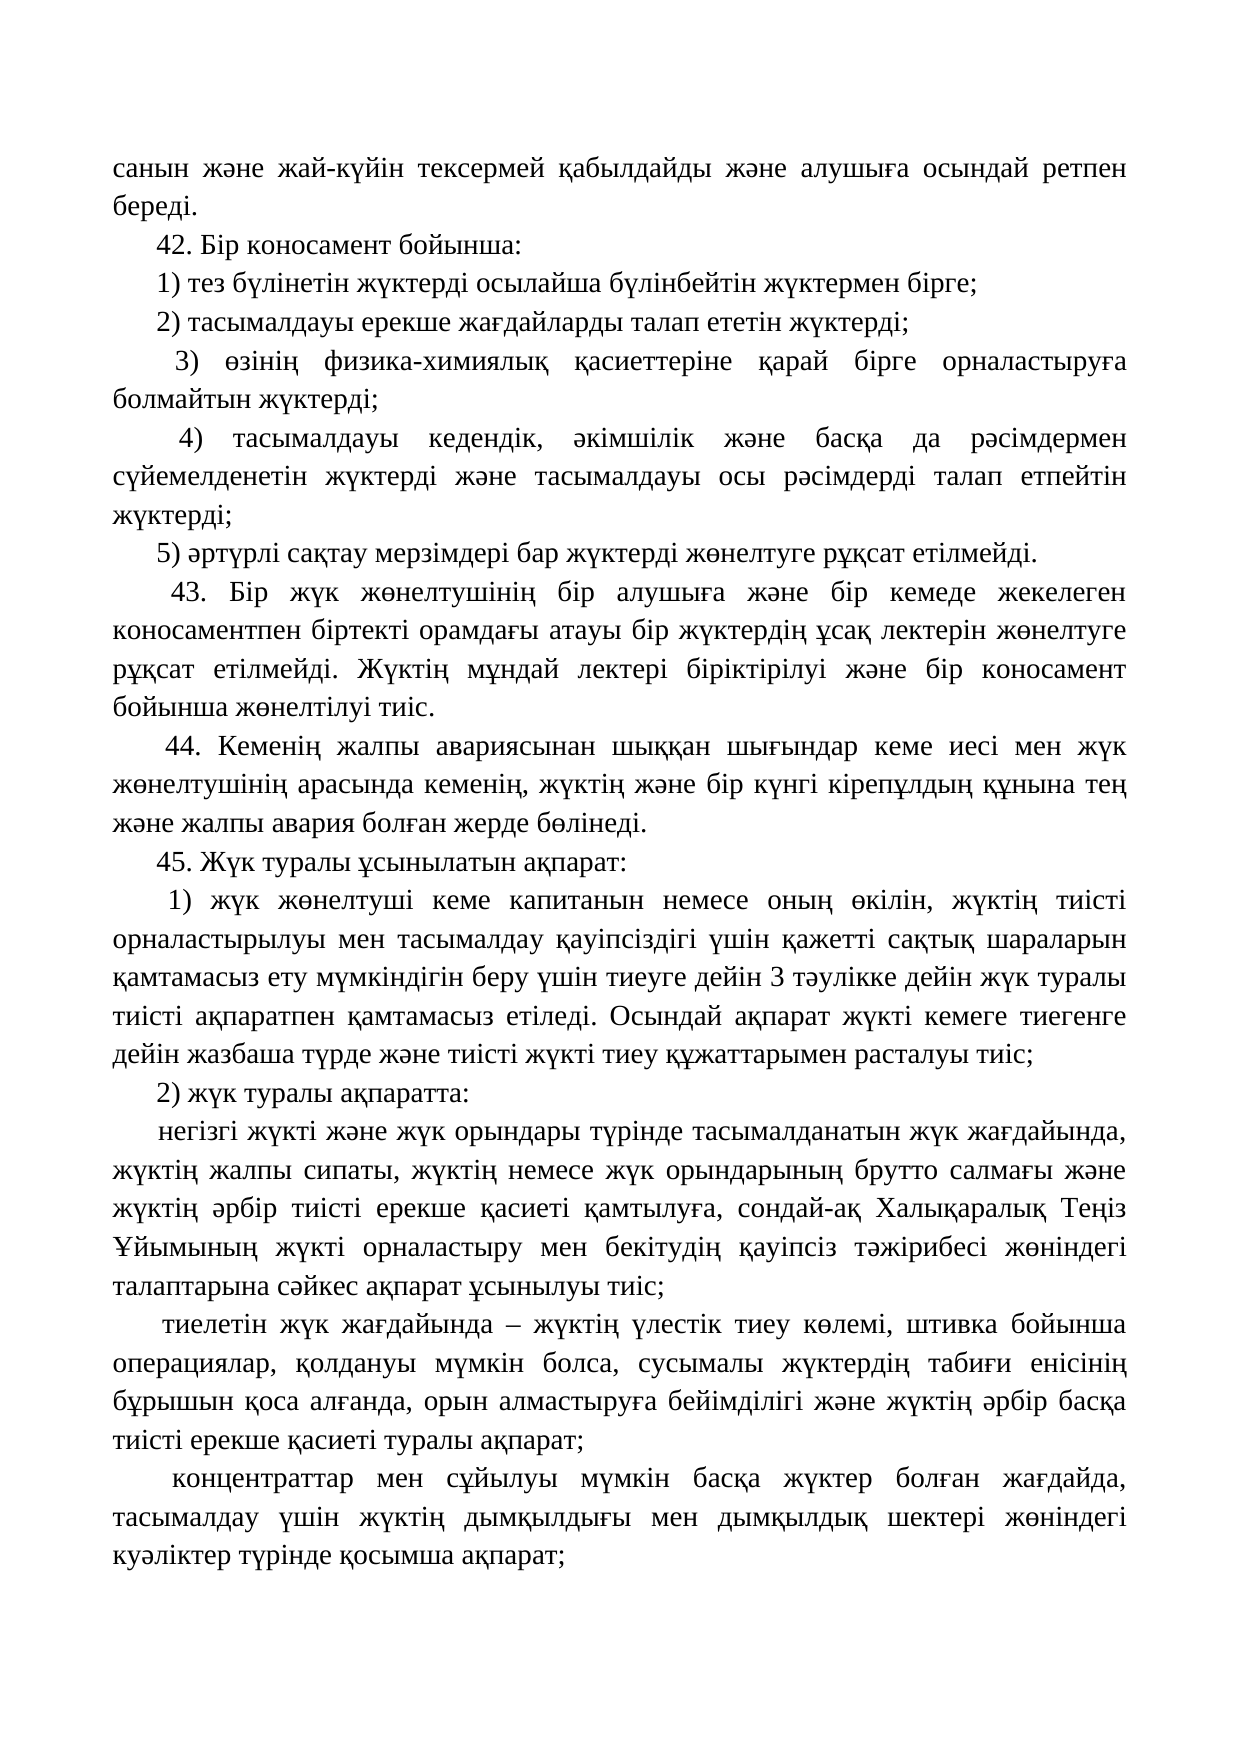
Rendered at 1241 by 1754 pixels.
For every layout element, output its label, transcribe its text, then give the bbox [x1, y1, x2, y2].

text негізгі жүкті және жүк орындары түрінде тасымалданатын жүк жағдайында, жүктің жалпы сипаты, жүктің немесе жүк орындарының брутто салмағы және жүктің әрбір тиісті ерекше қасиеті қамтылуға, сондай-ақ Халықаралық Теңіз Ұйымының жүкті орналастыру мен бекітудің қауіпсіз тәжірибесі жөніндегі талаптарына сәйкес ақпарат ұсынылуы тиіс; [112, 1113, 1128, 1301]
text тиелетін жүк жағдайында – жүктің үлестік тиеу көлемі, штивка бойынша операциялар, қолдануы мүмкін болса, сусымалы жүктердің табиғи енісінің бұрышын қоса алғанда, орын алмастыруға бейімділігі және жүктің әрбір басқа тиісті ерекше қасиеті туралы ақпарат; [112, 1306, 1128, 1455]
text 5) әртүрлi сақтау мерзiмдерi бар жүктердi жөнелтуге рұқсат етiлмейдi. [112, 535, 1128, 569]
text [112, 150, 1128, 222]
text 2) жүк туралы ақпаратта: [112, 1075, 1128, 1108]
text 44. Кеменің жалпы авариясынан шыққан шығындар кеме иесi мен жүк жөнелтушiнiң арасында кеменiң, жүктiң және бiр күнгi кiрепұлдың құнына тең және жалпы авария болған жерде бөлiнедi. [112, 728, 1128, 839]
text 2) тасымалдауы ерекше жағдайларды талап ететiн жүктердi; [112, 304, 1128, 338]
text 1) тез бүлiнетін жүктердi осылайша бүлiнбейтін жүктермен бiрге; [112, 266, 1128, 299]
text 45. Жүк туралы ұсынылатын ақпарат: [112, 844, 1128, 877]
text концентраттар мен сұйылуы мүмкін басқа жүктер болған жағдайда, тасымалдау үшін жүктің дымқылдығы мен дымқылдық шектері жөніндегі куәліктер түрінде қосымша ақпарат; [112, 1460, 1128, 1571]
text 3) өзiнiң физика-химиялық қасиеттерiне қарай бiрге орналастыруға болмайтын жүктердi; [112, 343, 1128, 415]
text 4) тасымалдауы кедендiк, әкiмшiлiк және басқа да рәсiмдермен сүйемелденетін жүктерді және тасымалдауы осы рәсiмдердi талап етпейтiн жүктердi; [112, 420, 1128, 530]
text 1) жүк жөнелтуші кеме капитанын немесе оның өкілін, жүктің тиісті орналастырылуы мен тасымалдау қауіпсіздігі үшін қажетті сақтық шараларын қамтамасыз ету мүмкіндігін беру үшін тиеуге дейін 3 тәулікке дейін жүк туралы тиісті ақпаратпен қамтамасыз етіледі. Осындай ақпарат жүкті кемеге тиегенге дейін жазбаша түрде және тиісті жүкті тиеу құжаттарымен расталуы тиіс; [112, 882, 1128, 1070]
text 42. Бiр коносамент бойынша: [112, 227, 1128, 261]
text 43. Бiр жүк жөнелтушiнiң бiр алушыға және бiр кемеде жекелеген коносаментпен бiртектi орамдағы атауы бiр жүктердiң ұсақ лектерін жөнелтуге рұқсат етiлмейдi. Жүктiң мұндай лектері бiрiктiрiлуi және бiр коносамент бойынша жөнелтiлуi тиiс. [112, 574, 1128, 723]
